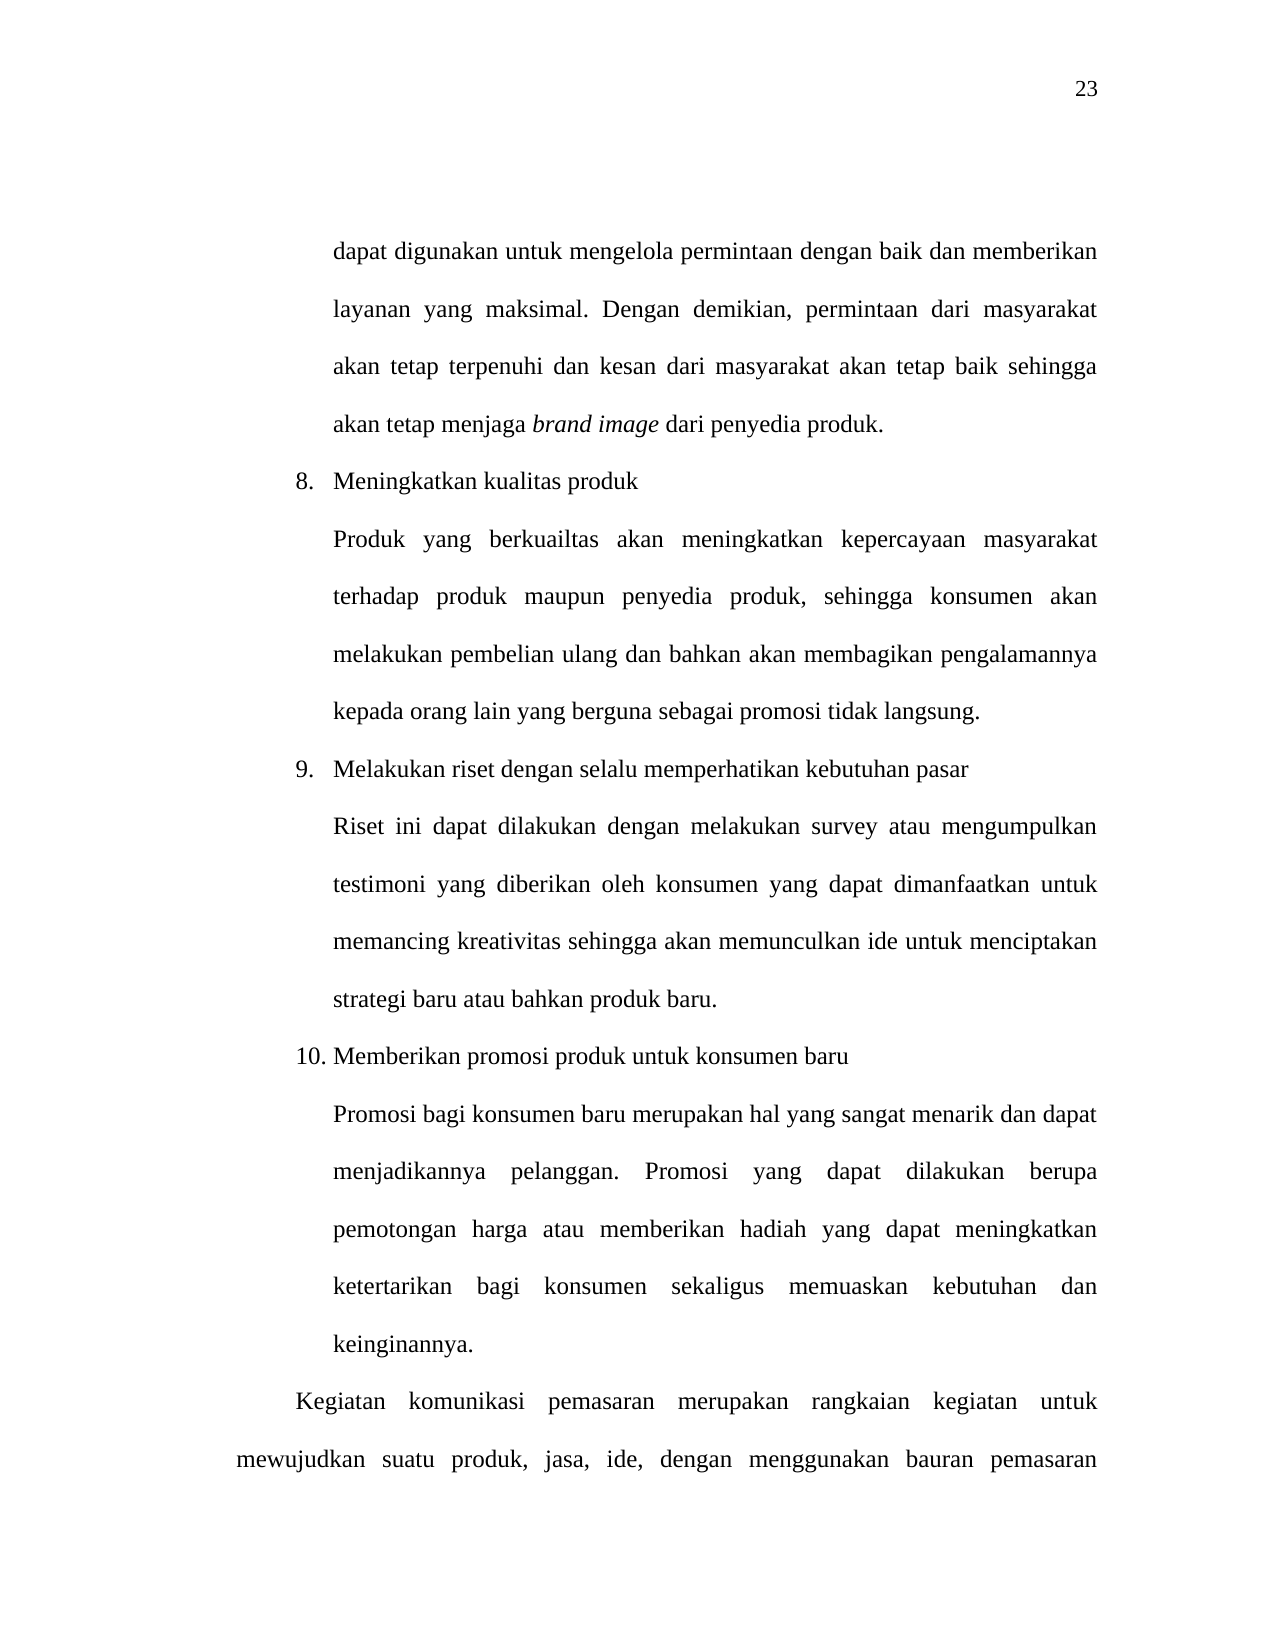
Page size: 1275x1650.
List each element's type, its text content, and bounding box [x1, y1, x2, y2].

list Memberikan promosi produk untuk konsumen baru [295, 1041, 1098, 1070]
list Riset ini dapat dilakukan dengan melakukan survey atau mengumpulkan testimoni yang diberikan oleh konsumen yang dapat dimanfaatkan untuk memancing kreativitas sehingga akan memunculkan ide untuk menciptakan strategi baru atau bahkan produk baru. [333, 811, 1098, 1012]
list Promosi bagi konsumen baru merupakan hal yang sangat menarik dan dapat menjadikannya pelanggan. Promosi yang dapat dilakukan berupa pemotongan harga atau memberikan hadiah yang dapat meningkatkan ketertarikan bagi konsumen sekaligus memuaskan kebutuhan dan keinginannya. [333, 1099, 1098, 1357]
list Meningkatkan kualitas produk [295, 466, 1098, 495]
list Melakukan riset dengan selalu memperhatikan kebutuhan pasar [295, 754, 1098, 782]
list Produk yang berkuailtas akan meningkatkan kepercayaan masyarakat terhadap produk maupun penyedia produk, sehingga konsumen akan melakukan pembelian ulang dan bahkan akan membagikan pengalamannya kepada orang lain yang berguna sebagai promosi tidak langsung. [333, 524, 1098, 725]
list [236, 1386, 1098, 1472]
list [333, 236, 1098, 437]
